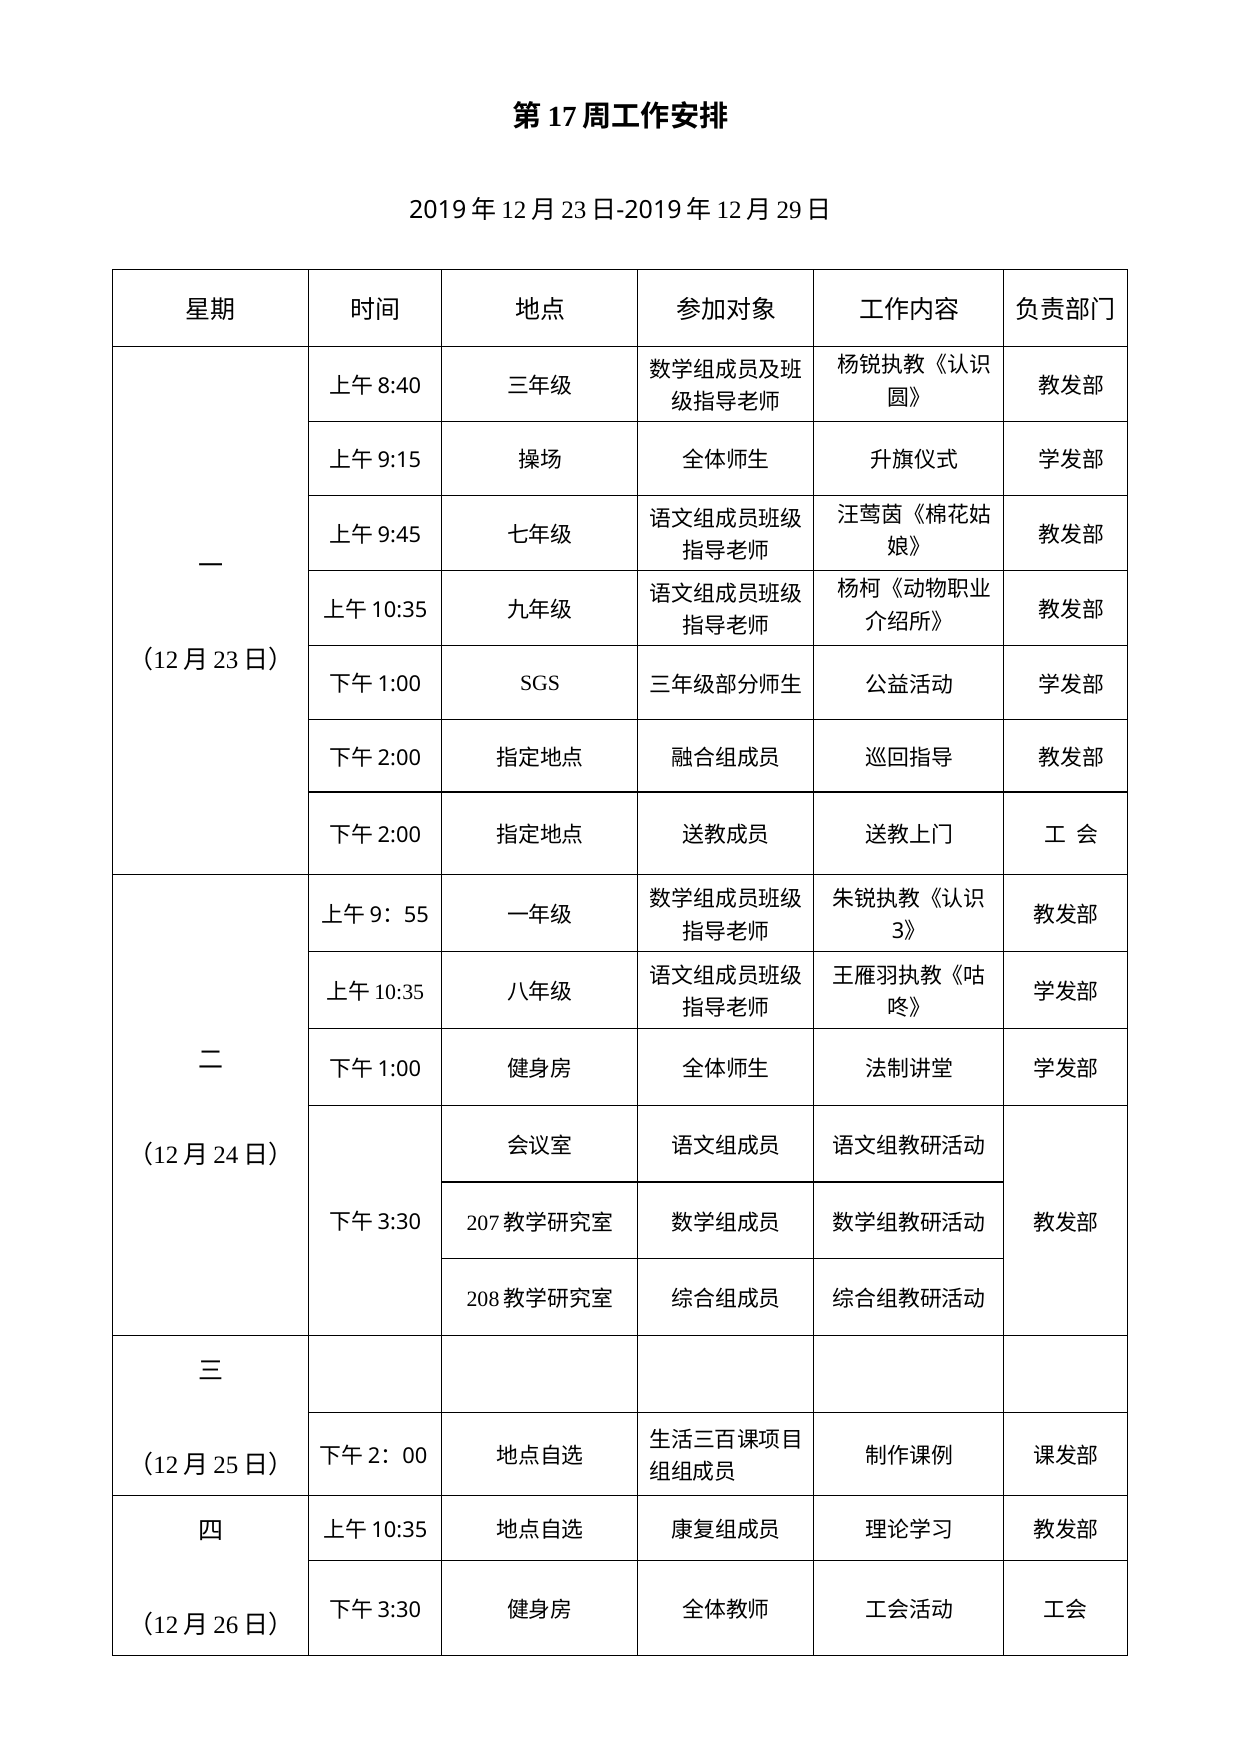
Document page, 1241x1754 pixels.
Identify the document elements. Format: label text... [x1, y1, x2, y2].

table_cell [638, 1336, 813, 1412]
table_cell [309, 1336, 441, 1412]
table_header 参加对象 [638, 270, 813, 346]
table_cell 升旗仪式 [814, 422, 1003, 495]
table_cell 全体教师 [638, 1561, 813, 1655]
table_cell 下午1:00 [309, 646, 441, 719]
table_cell 上午8:40 [309, 347, 441, 421]
table_cell 朱锐执教《认识3》 [814, 875, 1003, 951]
table_header 工作内容 [814, 270, 1003, 346]
table_cell 学发部 [1004, 422, 1127, 495]
table_cell 工会 [1004, 1561, 1127, 1655]
table_cell 生活三百课项目组组成员 [638, 1413, 813, 1495]
table_cell 数学组成员 [638, 1183, 813, 1258]
table_cell 康复组成员 [638, 1496, 813, 1560]
table_cell 制作课例 [814, 1413, 1003, 1495]
table_cell 综合组成员 [638, 1259, 813, 1335]
table_cell 工 会 [1004, 793, 1127, 874]
table_cell 王雁羽执教《咕咚》 [814, 952, 1003, 1028]
table_cell 语文组成员班级指导老师 [638, 496, 813, 570]
table_cell 公益活动 [814, 646, 1003, 719]
table_header 地点 [442, 270, 637, 346]
table_cell 送教成员 [638, 793, 813, 874]
table_cell 三年级部分师生 [638, 646, 813, 719]
table_cell 语文组教研活动 [814, 1106, 1003, 1181]
table_cell 七年级 [442, 496, 637, 570]
table_cell 健身房 [442, 1029, 637, 1105]
table_cell 一年级 [442, 875, 637, 951]
table_cell 语文组成员班级指导老师 [638, 952, 813, 1028]
table_cell 全体师生 [638, 422, 813, 495]
table_header 负责部门 [1004, 270, 1127, 346]
table_cell 三年级 [442, 347, 637, 421]
table_cell [442, 1336, 637, 1412]
table_cell 二 （12月24日） [113, 875, 308, 1335]
table_cell 语文组成员 [638, 1106, 813, 1181]
table_cell 208教学研究室 [442, 1259, 637, 1335]
table_cell 指定地点 [442, 720, 637, 791]
table_cell 理论学习 [814, 1496, 1003, 1560]
table_cell 九年级 [442, 571, 637, 644]
table_cell 融合组成员 [638, 720, 813, 791]
table_cell 三 （12月25日） [113, 1336, 308, 1495]
table_header 星期 [113, 270, 308, 346]
table_cell 汪莺茵《棉花姑娘》 [814, 496, 1003, 570]
table_cell 指定地点 [442, 793, 637, 874]
table_cell 教发部 [1004, 875, 1127, 951]
table_cell 教发部 [1004, 1106, 1127, 1335]
table_cell 语文组成员班级指导老师 [638, 571, 813, 644]
table_cell 学发部 [1004, 1029, 1127, 1105]
table_cell 下午2:00 [309, 793, 441, 874]
table_cell 上午10:35 [309, 1496, 441, 1560]
table_cell 教发部 [1004, 1496, 1127, 1560]
table_cell [814, 1336, 1003, 1412]
table_cell 巡回指导 [814, 720, 1003, 791]
table_cell 下午2：00 [309, 1413, 441, 1495]
table_cell [1004, 1336, 1127, 1412]
table_cell 学发部 [1004, 646, 1127, 719]
table_cell 地点自选 [442, 1496, 637, 1560]
table_cell 八年级 [442, 952, 637, 1028]
table_cell 上午9:15 [309, 422, 441, 495]
table_header 时间 [309, 270, 441, 346]
table_cell 数学组成员及班级指导老师 [638, 347, 813, 421]
table_cell 学发部 [1004, 952, 1127, 1028]
table_cell 下午3:30 [309, 1106, 441, 1335]
table_cell 下午1:00 [309, 1029, 441, 1105]
table_cell 法制讲堂 [814, 1029, 1003, 1105]
table_cell SGS [442, 646, 637, 719]
table_cell 杨柯《动物职业介绍所》 [814, 571, 1003, 644]
table_cell 四 （12月26日） [113, 1496, 308, 1655]
text 第17周工作安排 [75, 81, 1165, 146]
table_cell 上午9：55 [309, 875, 441, 951]
table_cell 下午2:00 [309, 720, 441, 791]
table_cell 送教上门 [814, 793, 1003, 874]
table_cell 教发部 [1004, 496, 1127, 570]
table_cell 上午9:45 [309, 496, 441, 570]
table_cell 上午10:35 [309, 952, 441, 1028]
table_cell 上午10:35 [309, 571, 441, 644]
text 2019年12月23日-2019年12月29日 [75, 175, 1165, 240]
table_cell 健身房 [442, 1561, 637, 1655]
table_cell 207教学研究室 [442, 1183, 637, 1258]
table_cell 一 （12月23日） [113, 347, 308, 874]
table_cell 全体师生 [638, 1029, 813, 1105]
table_cell 教发部 [1004, 720, 1127, 791]
table_cell 操场 [442, 422, 637, 495]
table_cell 教发部 [1004, 571, 1127, 644]
table_cell 数学组教研活动 [814, 1183, 1003, 1258]
table_cell 课发部 [1004, 1413, 1127, 1495]
table_cell 会议室 [442, 1106, 637, 1181]
table_cell 教发部 [1004, 347, 1127, 421]
table_cell 综合组教研活动 [814, 1259, 1003, 1335]
table_cell 数学组成员班级指导老师 [638, 875, 813, 951]
table_cell 工会活动 [814, 1561, 1003, 1655]
table_cell 杨锐执教《认识圆》 [814, 347, 1003, 421]
table_cell 下午3:30 [309, 1561, 441, 1655]
table_cell 地点自选 [442, 1413, 637, 1495]
